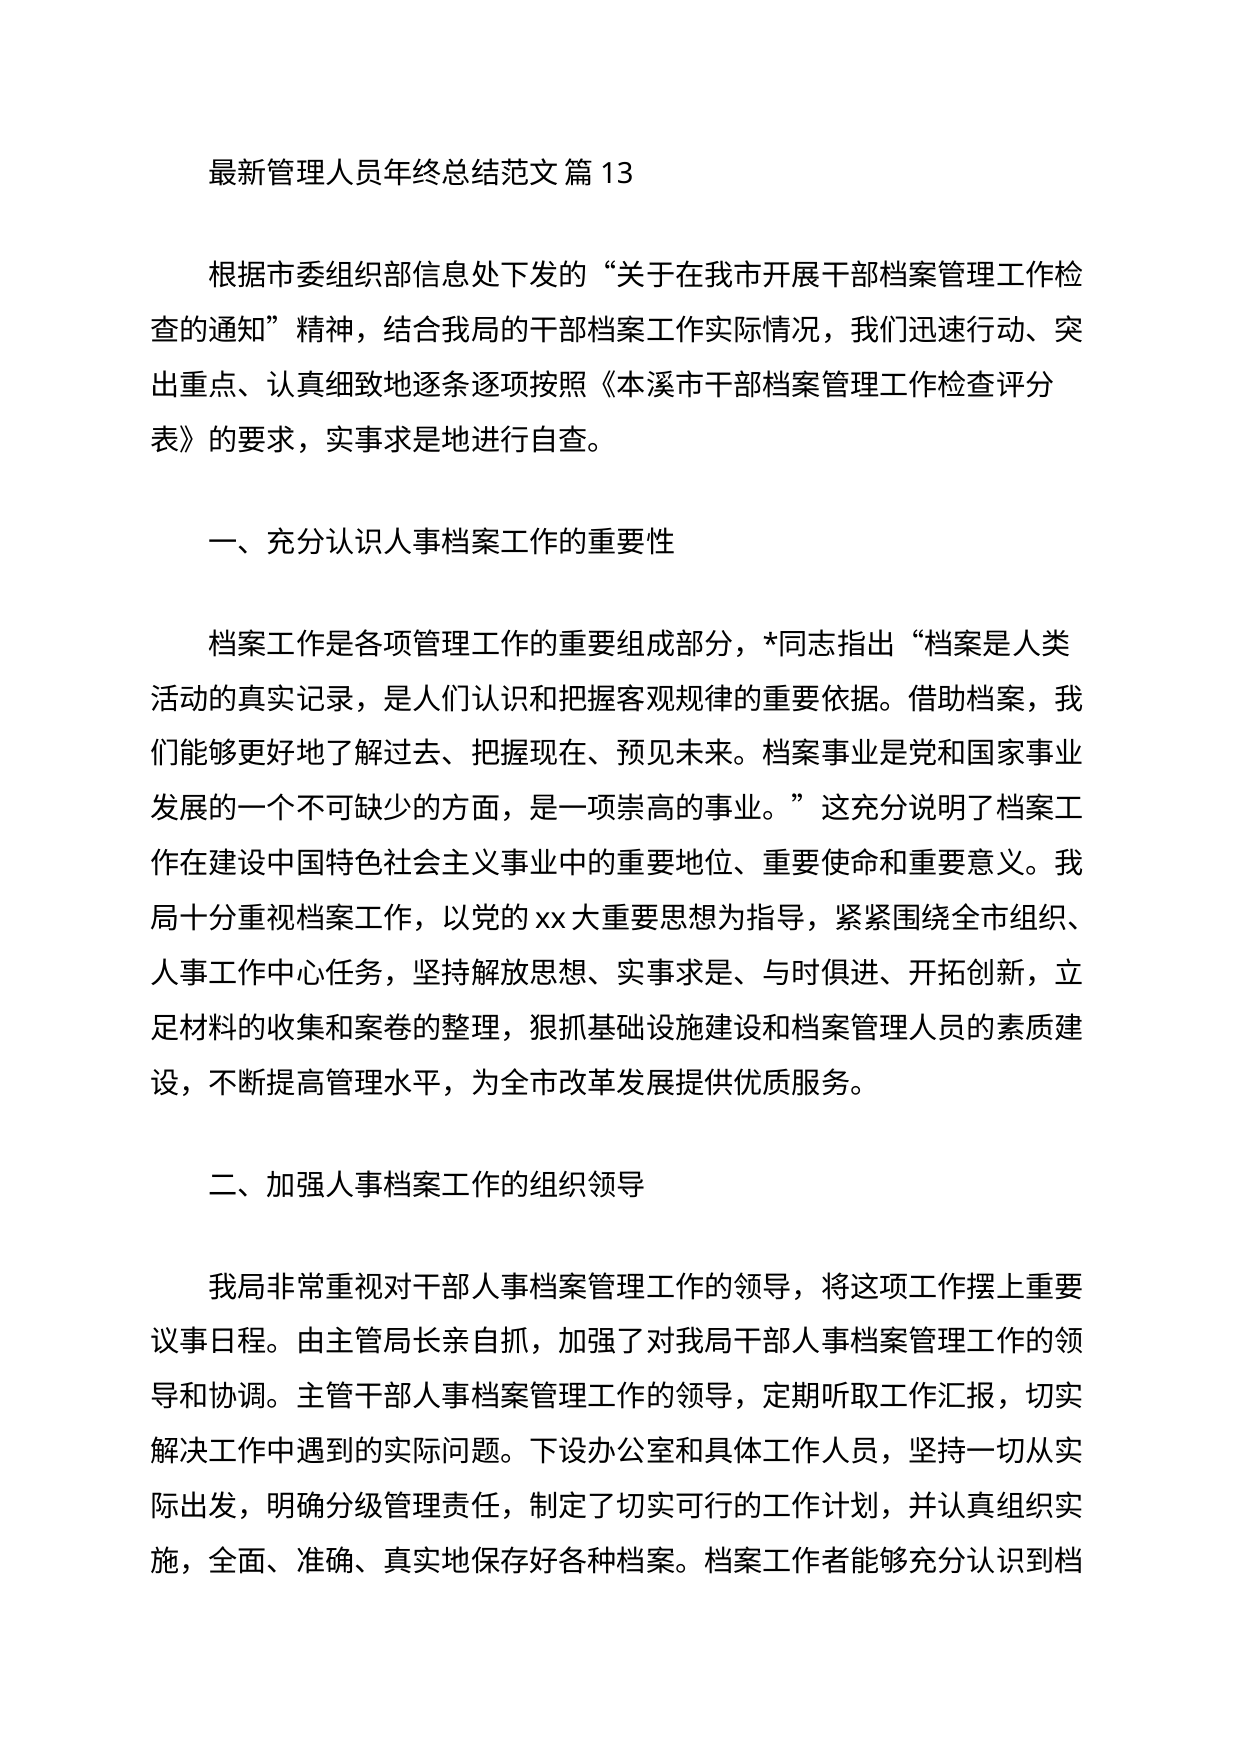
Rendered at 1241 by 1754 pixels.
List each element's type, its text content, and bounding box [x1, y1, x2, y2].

text 二、加强人事档案工作的组织领导 [150, 1161, 1090, 1204]
text 根据市委组织部信息处下发的“关于在我市开展干部档案管理工作检查的通知”精神，结合我局的干部档案工作实际情况，我们迅速行动、突出重点、认真细致地逐条逐项按照《本溪市干部档案管理工作检查评分表》的要求，实事求是地进行自查。 [150, 252, 1090, 459]
text 档案工作是各项管理工作的重要组成部分，*同志指出“档案是人类活动的真实记录，是人们认识和把握客观规律的重要依据。借助档案，我们能够更好地了解过去、把握现在、预见未来。档案事业是党和国家事业发展的一个不可缺少的方面，是一项崇高的事业。”这充分说明了档案工作在建设中国特色社会主义事业中的重要地位、重要使命和重要意义。我局十分重视档案工作，以党的xx大重要思想为指导，紧紧围绕全市组织、人事工作中心任务，坚持解放思想、实事求是、与时俱进、开拓创新，立足材料的收集和案卷的整理，狠抓基础设施建设和档案管理人员的素质建设，不断提高管理水平，为全市改革发展提供优质服务。 [150, 620, 1090, 1102]
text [150, 1263, 1090, 1580]
text 最新管理人员年终总结范文 篇13 [150, 150, 1090, 192]
text 一、充分认识人事档案工作的重要性 [150, 518, 1090, 561]
